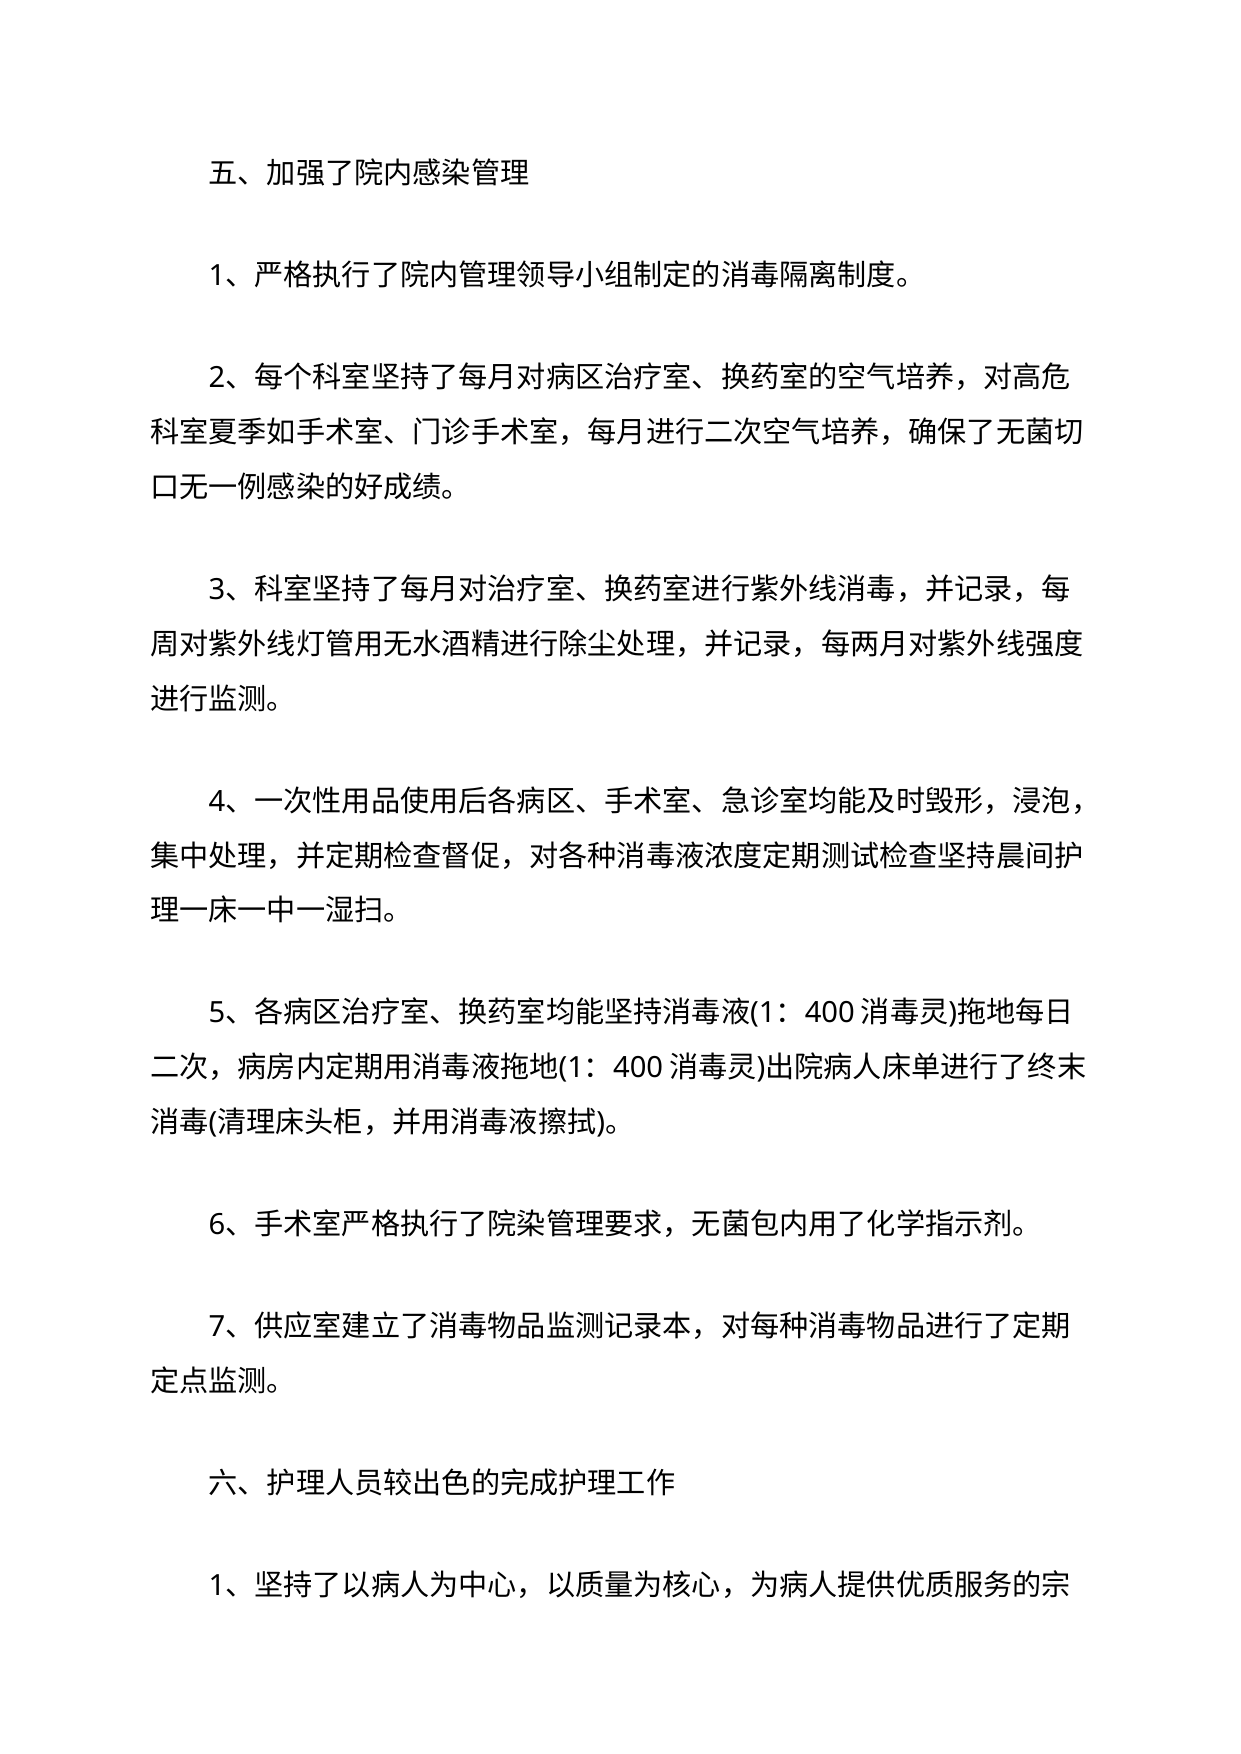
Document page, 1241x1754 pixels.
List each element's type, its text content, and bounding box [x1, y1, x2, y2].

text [150, 1561, 1090, 1604]
text 六、护理人员较出色的完成护理工作 [150, 1459, 1090, 1502]
text 3、科室坚持了每月对治疗室、换药室进行紫外线消毒，并记录，每周对紫外线灯管用无水酒精进行除尘处理，并记录，每两月对紫外线强度进行监测。 [150, 565, 1090, 718]
text 5、各病区治疗室、换药室均能坚持消毒液(1：400消毒灵)拖地每日二次，病房内定期用消毒液拖地(1：400消毒灵)出院病人床单进行了终末消毒(清理床头柜，并用消毒液擦拭)。 [150, 989, 1090, 1141]
text 6、手术室严格执行了院染管理要求，无菌包内用了化学指示剂。 [150, 1201, 1090, 1243]
text 五、加强了院内感染管理 [150, 150, 1090, 192]
text 4、一次性用品使用后各病区、手术室、急诊室均能及时毁形，浸泡，集中处理，并定期检查督促，对各种消毒液浓度定期测试检查坚持晨间护理一床一中一湿扫。 [150, 777, 1090, 929]
text 1、严格执行了院内管理领导小组制定的消毒隔离制度。 [150, 252, 1090, 294]
text 2、每个科室坚持了每月对病区治疗室、换药室的空气培养，对高危科室夏季如手术室、门诊手术室，每月进行二次空气培养，确保了无菌切口无一例感染的好成绩。 [150, 354, 1090, 506]
text 7、供应室建立了消毒物品监测记录本，对每种消毒物品进行了定期定点监测。 [150, 1303, 1090, 1400]
